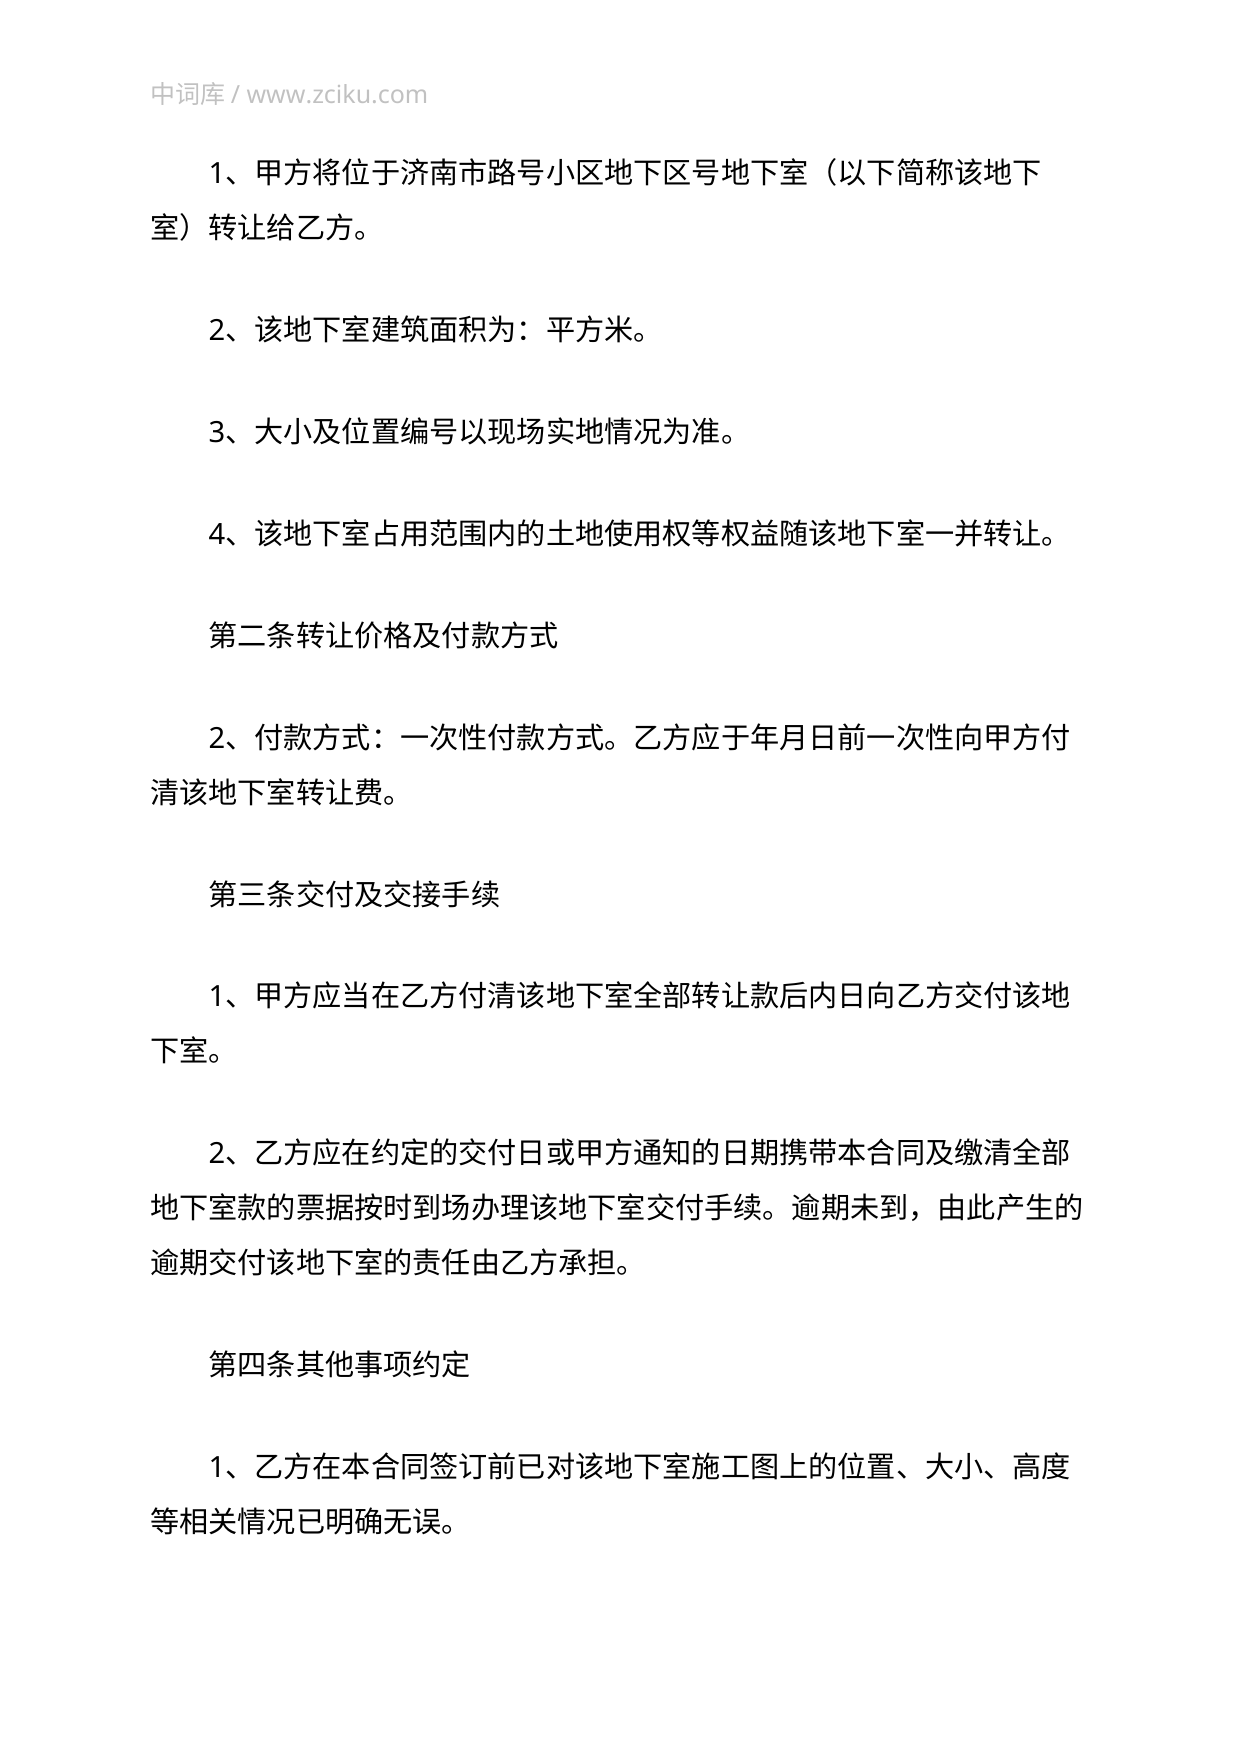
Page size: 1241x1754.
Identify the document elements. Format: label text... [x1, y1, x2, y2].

text 第三条交付及交接手续 [150, 871, 1090, 913]
text 第四条其他事项约定 [150, 1341, 1090, 1384]
text 2、付款方式：一次性付款方式。乙方应于年月日前一次性向甲方付清该地下室转让费。 [150, 714, 1090, 812]
text 第二条转让价格及付款方式 [150, 613, 1090, 655]
text 1、甲方应当在乙方付清该地下室全部转让款后内日向乙方交付该地下室。 [150, 973, 1090, 1070]
text 2、该地下室建筑面积为：平方米。 [150, 307, 1090, 349]
text 3、大小及位置编号以现场实地情况为准。 [150, 409, 1090, 451]
text 1、乙方在本合同签订前已对该地下室施工图上的位置、大小、高度等相关情况已明确无误。 [150, 1443, 1090, 1541]
text 4、该地下室占用范围内的土地使用权等权益随该地下室一并转让。 [150, 511, 1090, 553]
text 2、乙方应在约定的交付日或甲方通知的日期携带本合同及缴清全部地下室款的票据按时到场办理该地下室交付手续。逾期未到，由此产生的逾期交付该地下室的责任由乙方承担。 [150, 1130, 1090, 1282]
text 1、甲方将位于济南市路号小区地下区号地下室（以下简称该地下室）转让给乙方。 [150, 150, 1090, 247]
